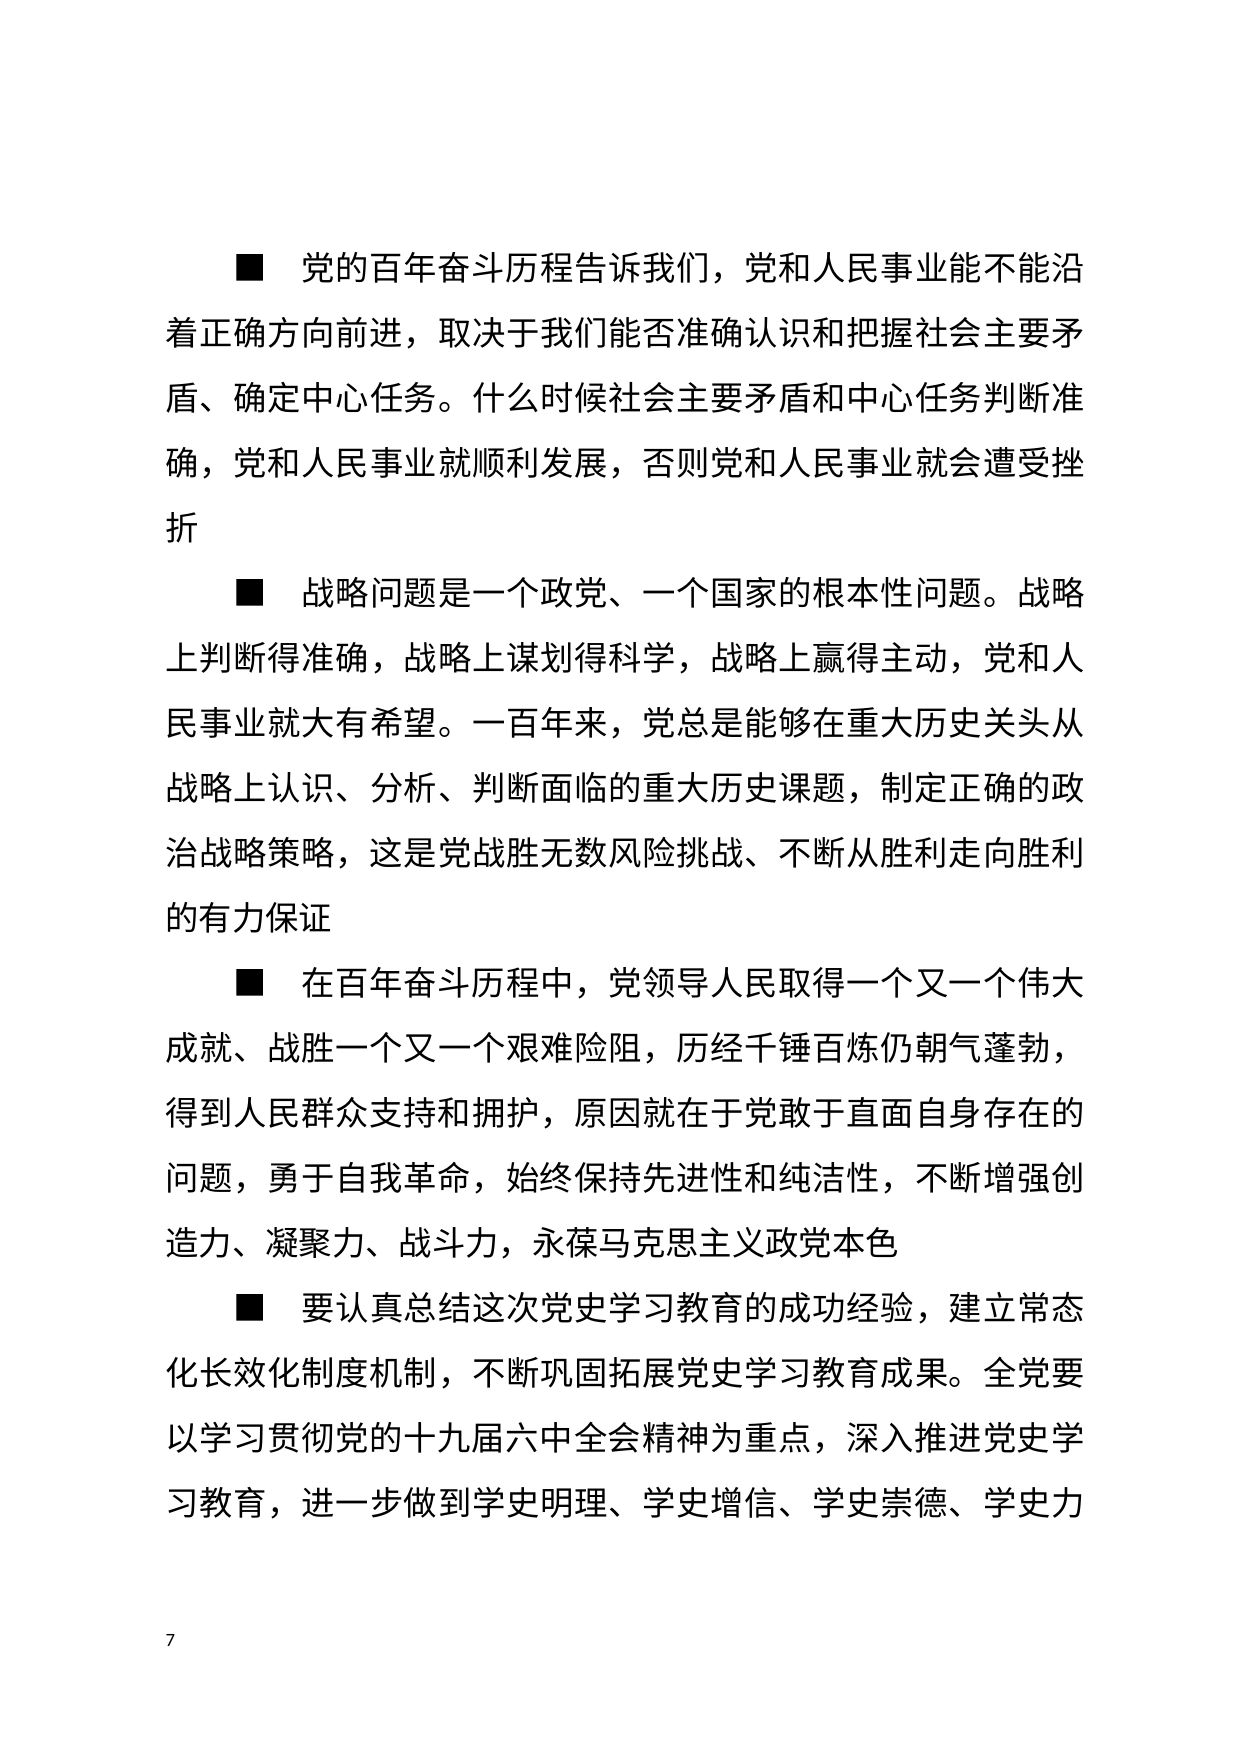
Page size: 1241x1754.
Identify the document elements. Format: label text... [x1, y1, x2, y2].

text ■ 在百年奋斗历程中，党领导人民取得一个又一个伟大成就、战胜一个又一个艰难险阻，历经千锤百炼仍朝气蓬勃，得到人民群众支持和拥护，原因就在于党敢于直面自身存在的问题，勇于自我革命，始终保持先进性和纯洁性，不断增强创造力、凝聚力、战斗力，永葆马克思主义政党本色 [165, 948, 1087, 1273]
text ■ 战略问题是一个政党、一个国家的根本性问题。战略上判断得准确，战略上谋划得科学，战略上赢得主动，党和人民事业就大有希望。一百年来，党总是能够在重大历史关头从战略上认识、分析、判断面临的重大历史课题，制定正确的政治战略策略，这是党战胜无数风险挑战、不断从胜利走向胜利的有力保证 [165, 558, 1087, 948]
text ■ 党的百年奋斗历程告诉我们，党和人民事业能不能沿着正确方向前进，取决于我们能否准确认识和把握社会主要矛盾、确定中心任务。什么时候社会主要矛盾和中心任务判断准确，党和人民事业就顺利发展，否则党和人民事业就会遭受挫折 [165, 233, 1087, 558]
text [165, 1273, 1087, 1533]
